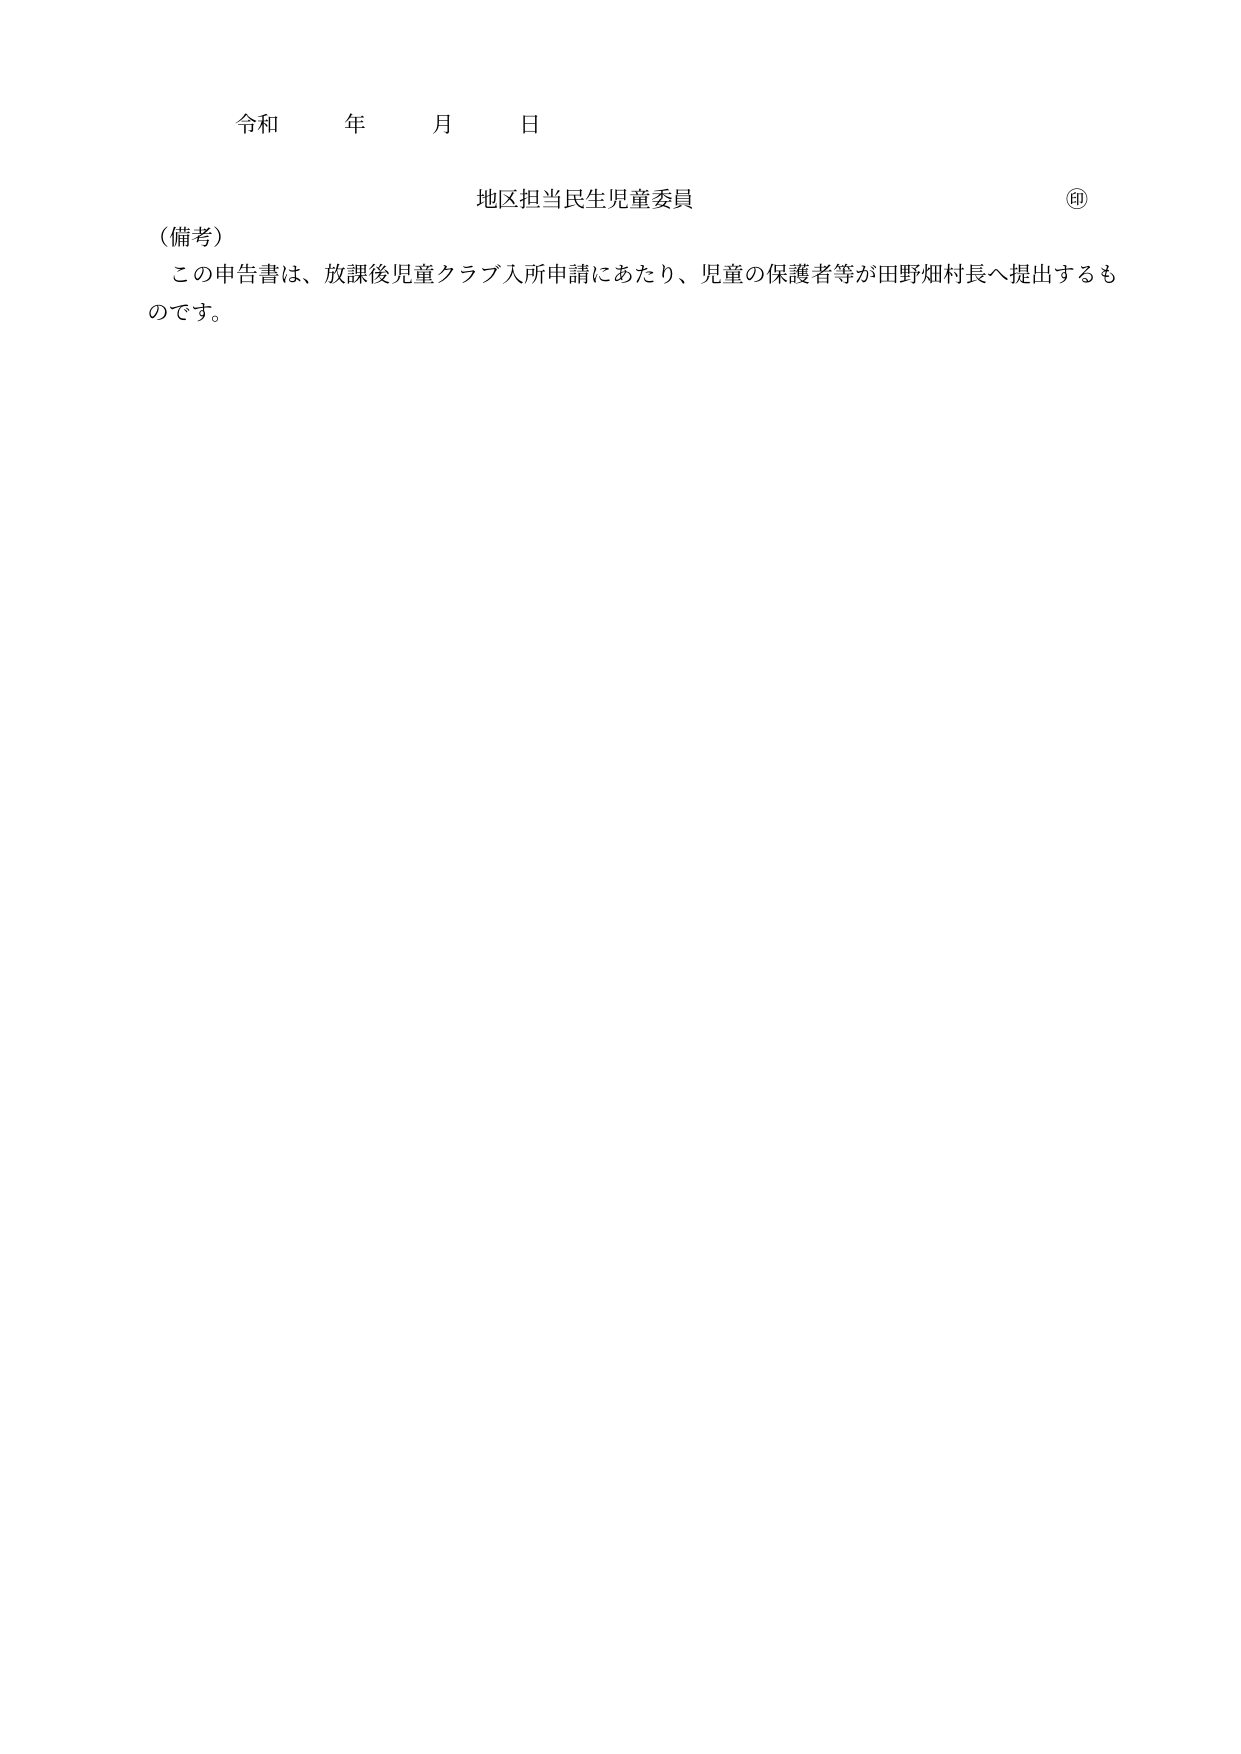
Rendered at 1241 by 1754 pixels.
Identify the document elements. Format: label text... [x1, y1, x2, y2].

text この申告書は、放課後児童クラブ入所申請にあたり、児童の保護者等が田野畑村長へ提出するものです。 [148, 254, 1122, 329]
text （備考） [148, 217, 1122, 254]
text 令和 年 月 日 [148, 104, 1122, 142]
text 地区担当民生児童委員 ㊞ [148, 179, 1122, 217]
